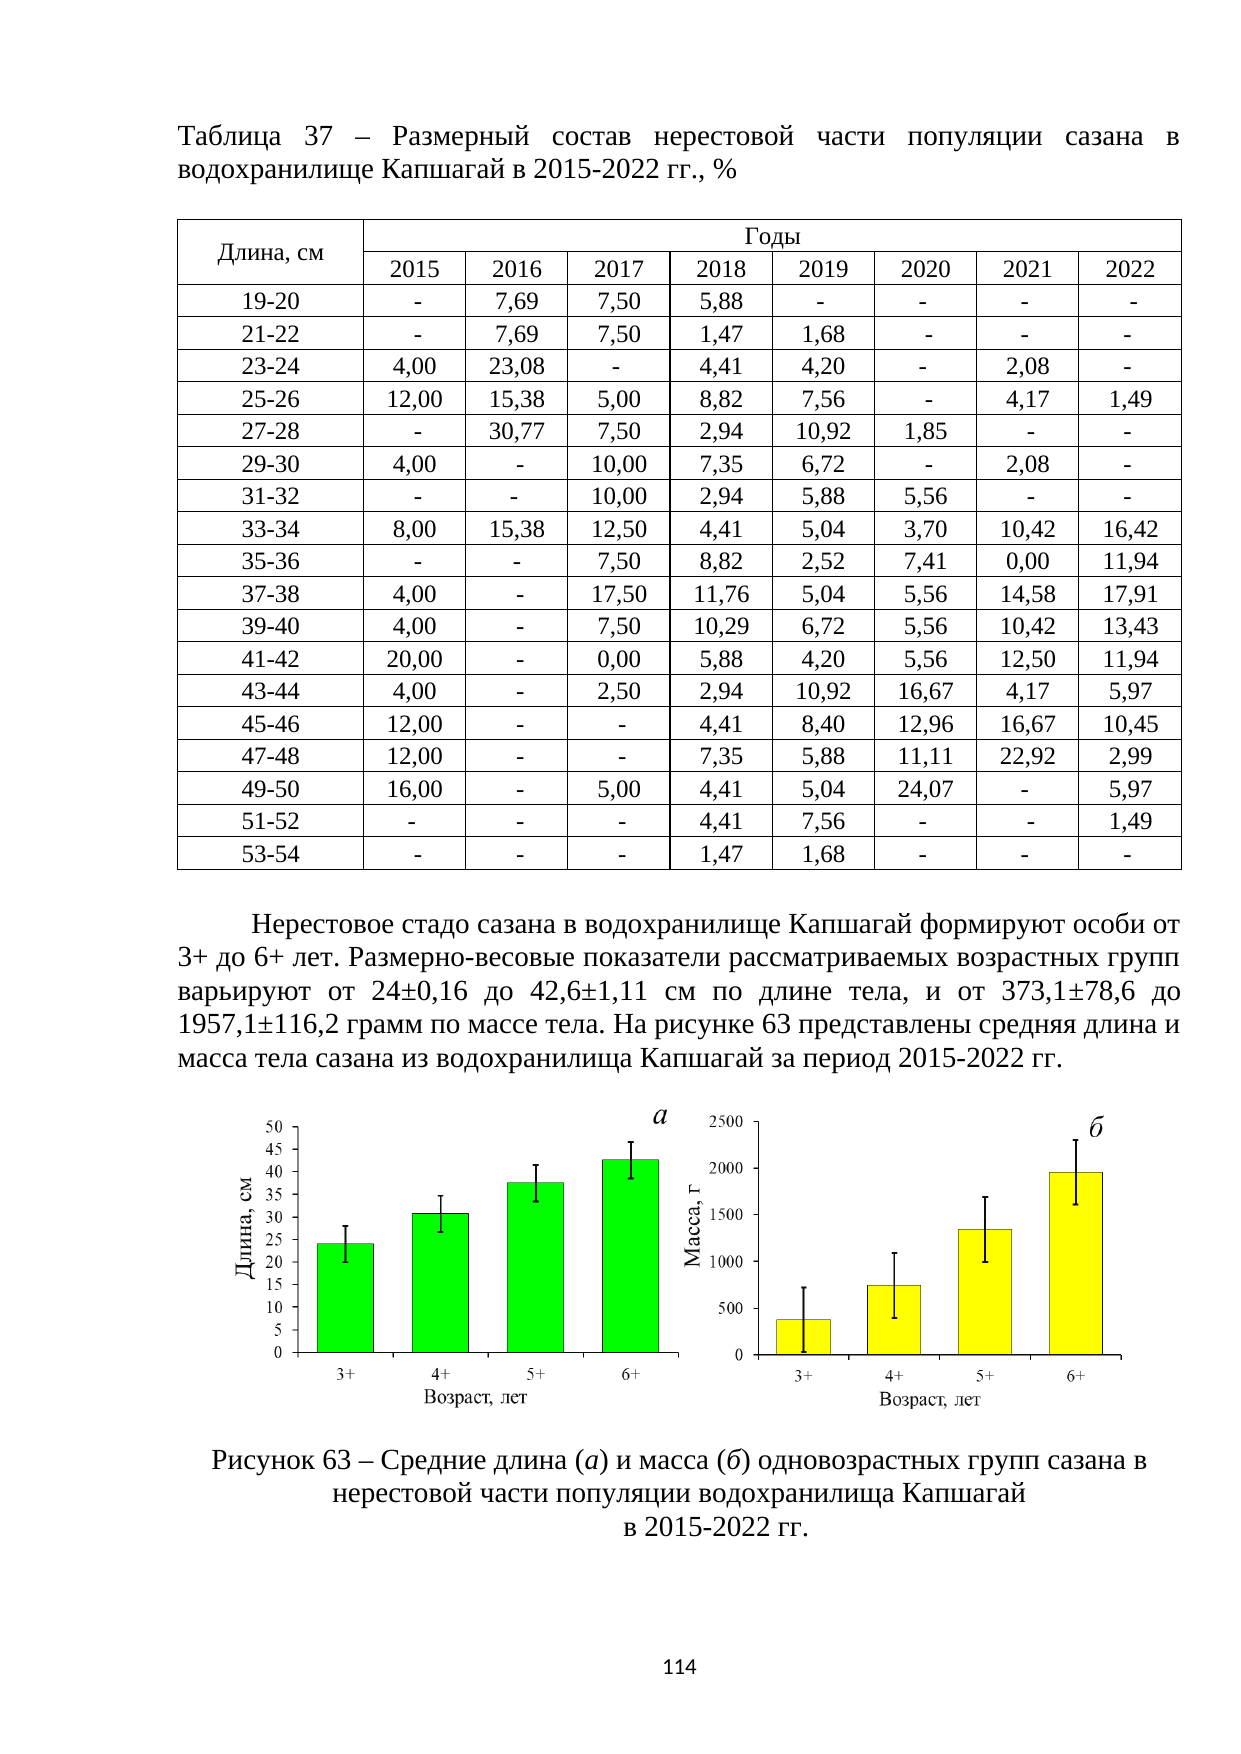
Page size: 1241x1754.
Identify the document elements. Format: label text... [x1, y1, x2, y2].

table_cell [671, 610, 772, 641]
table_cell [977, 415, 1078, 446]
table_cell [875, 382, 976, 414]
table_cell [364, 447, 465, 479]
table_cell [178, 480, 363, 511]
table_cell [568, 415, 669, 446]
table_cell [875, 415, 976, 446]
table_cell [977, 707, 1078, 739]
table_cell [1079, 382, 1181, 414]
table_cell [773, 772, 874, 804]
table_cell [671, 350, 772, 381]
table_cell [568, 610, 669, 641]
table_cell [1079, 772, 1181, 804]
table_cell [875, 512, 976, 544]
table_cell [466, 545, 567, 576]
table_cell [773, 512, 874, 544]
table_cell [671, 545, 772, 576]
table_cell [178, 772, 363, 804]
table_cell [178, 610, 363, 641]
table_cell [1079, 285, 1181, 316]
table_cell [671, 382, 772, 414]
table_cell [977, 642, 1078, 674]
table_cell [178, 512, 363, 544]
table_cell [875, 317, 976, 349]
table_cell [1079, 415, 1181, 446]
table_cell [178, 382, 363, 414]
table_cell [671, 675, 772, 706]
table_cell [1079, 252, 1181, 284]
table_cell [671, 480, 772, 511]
text Таблица 37 – Размерный состав нерестовой части популяции сазана в водохранилище Капшагай в 2015-2022 гг., % [177, 118, 1181, 185]
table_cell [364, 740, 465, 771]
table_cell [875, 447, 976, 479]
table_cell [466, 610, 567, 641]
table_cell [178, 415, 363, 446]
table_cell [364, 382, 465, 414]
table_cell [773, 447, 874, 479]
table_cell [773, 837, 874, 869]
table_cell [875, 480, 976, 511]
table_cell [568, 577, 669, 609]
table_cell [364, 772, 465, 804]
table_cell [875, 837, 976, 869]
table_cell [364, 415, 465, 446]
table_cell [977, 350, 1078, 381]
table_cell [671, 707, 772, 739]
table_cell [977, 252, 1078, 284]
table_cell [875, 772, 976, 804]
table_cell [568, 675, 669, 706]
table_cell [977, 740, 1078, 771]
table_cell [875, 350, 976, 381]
picture [234, 1107, 1125, 1409]
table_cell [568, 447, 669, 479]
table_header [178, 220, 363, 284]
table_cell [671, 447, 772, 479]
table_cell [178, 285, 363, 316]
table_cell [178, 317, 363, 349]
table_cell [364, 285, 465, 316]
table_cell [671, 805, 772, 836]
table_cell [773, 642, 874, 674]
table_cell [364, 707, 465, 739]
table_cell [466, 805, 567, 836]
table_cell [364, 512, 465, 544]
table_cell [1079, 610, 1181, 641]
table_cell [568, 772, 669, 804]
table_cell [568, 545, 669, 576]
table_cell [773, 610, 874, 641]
text Нерестовое стадо сазана в водохранилище Капшагай формируют особи от 3+ до 6+ лет. Размерно-весовые показатели рассматриваемых возрастных групп варьируют от 24±0,16 до 42,6±1,11 см по длине тела, и от 373,1±78,6 до 1957,1±116,2 грамм по массе тела. На рисунке 63 представлены средняя длина и масса тела сазана из водохранилища Капшагай за период 2015-2022 гг. [177, 906, 1181, 1074]
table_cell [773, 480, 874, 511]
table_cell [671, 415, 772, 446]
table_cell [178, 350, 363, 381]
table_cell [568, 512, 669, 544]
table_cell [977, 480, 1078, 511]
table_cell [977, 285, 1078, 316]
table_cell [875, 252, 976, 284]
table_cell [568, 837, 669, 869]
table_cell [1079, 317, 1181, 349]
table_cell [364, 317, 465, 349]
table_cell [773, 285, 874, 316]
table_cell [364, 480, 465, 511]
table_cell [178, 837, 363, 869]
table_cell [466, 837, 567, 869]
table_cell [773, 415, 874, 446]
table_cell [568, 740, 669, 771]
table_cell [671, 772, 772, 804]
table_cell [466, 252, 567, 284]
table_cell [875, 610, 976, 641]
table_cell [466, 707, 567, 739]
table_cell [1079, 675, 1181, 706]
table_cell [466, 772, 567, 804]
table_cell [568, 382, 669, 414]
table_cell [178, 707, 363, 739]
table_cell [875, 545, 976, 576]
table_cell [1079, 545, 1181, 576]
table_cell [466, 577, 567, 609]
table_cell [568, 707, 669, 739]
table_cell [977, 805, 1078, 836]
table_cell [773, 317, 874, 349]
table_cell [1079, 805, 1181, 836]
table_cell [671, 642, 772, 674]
text Рисунок 63 – Средние длина (а) и масса (б) одновозрастных групп сазана в нерестовой части популяции водохранилища Капшагай [177, 1442, 1181, 1509]
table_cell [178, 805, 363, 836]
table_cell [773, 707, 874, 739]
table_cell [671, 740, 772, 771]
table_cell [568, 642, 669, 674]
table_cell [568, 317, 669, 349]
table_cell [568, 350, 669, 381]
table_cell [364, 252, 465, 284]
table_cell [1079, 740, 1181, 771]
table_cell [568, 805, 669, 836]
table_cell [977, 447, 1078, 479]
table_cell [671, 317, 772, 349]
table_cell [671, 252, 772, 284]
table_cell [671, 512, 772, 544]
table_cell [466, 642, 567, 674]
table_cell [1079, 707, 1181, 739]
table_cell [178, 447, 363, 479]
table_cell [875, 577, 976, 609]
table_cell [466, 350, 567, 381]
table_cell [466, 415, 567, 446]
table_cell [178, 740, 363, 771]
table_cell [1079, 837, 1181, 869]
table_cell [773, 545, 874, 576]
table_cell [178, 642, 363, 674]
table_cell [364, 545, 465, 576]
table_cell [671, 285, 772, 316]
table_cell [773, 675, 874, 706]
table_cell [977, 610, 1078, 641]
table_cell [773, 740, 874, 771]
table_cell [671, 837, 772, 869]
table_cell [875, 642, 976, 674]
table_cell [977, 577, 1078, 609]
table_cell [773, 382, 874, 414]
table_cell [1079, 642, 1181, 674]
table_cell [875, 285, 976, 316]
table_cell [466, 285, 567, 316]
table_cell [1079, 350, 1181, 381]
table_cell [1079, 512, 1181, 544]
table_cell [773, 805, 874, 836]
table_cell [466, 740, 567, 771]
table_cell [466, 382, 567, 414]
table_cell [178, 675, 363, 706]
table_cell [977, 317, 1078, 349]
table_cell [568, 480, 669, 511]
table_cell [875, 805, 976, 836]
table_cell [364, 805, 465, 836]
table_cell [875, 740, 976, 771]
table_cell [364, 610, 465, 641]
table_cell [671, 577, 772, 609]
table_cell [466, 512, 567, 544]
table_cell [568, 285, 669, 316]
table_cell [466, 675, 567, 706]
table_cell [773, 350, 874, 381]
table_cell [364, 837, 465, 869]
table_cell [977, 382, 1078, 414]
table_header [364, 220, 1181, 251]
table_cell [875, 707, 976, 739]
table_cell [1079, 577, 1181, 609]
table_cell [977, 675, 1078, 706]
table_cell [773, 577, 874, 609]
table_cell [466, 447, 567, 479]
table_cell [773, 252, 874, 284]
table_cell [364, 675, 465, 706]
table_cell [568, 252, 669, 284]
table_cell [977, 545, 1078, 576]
text в 2015-2022 гг. [177, 1509, 1181, 1542]
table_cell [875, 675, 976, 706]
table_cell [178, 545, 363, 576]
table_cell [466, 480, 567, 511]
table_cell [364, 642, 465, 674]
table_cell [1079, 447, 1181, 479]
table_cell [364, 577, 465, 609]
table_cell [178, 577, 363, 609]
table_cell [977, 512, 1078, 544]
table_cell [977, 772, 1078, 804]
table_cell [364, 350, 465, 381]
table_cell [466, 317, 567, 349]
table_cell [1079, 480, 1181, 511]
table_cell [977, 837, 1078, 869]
